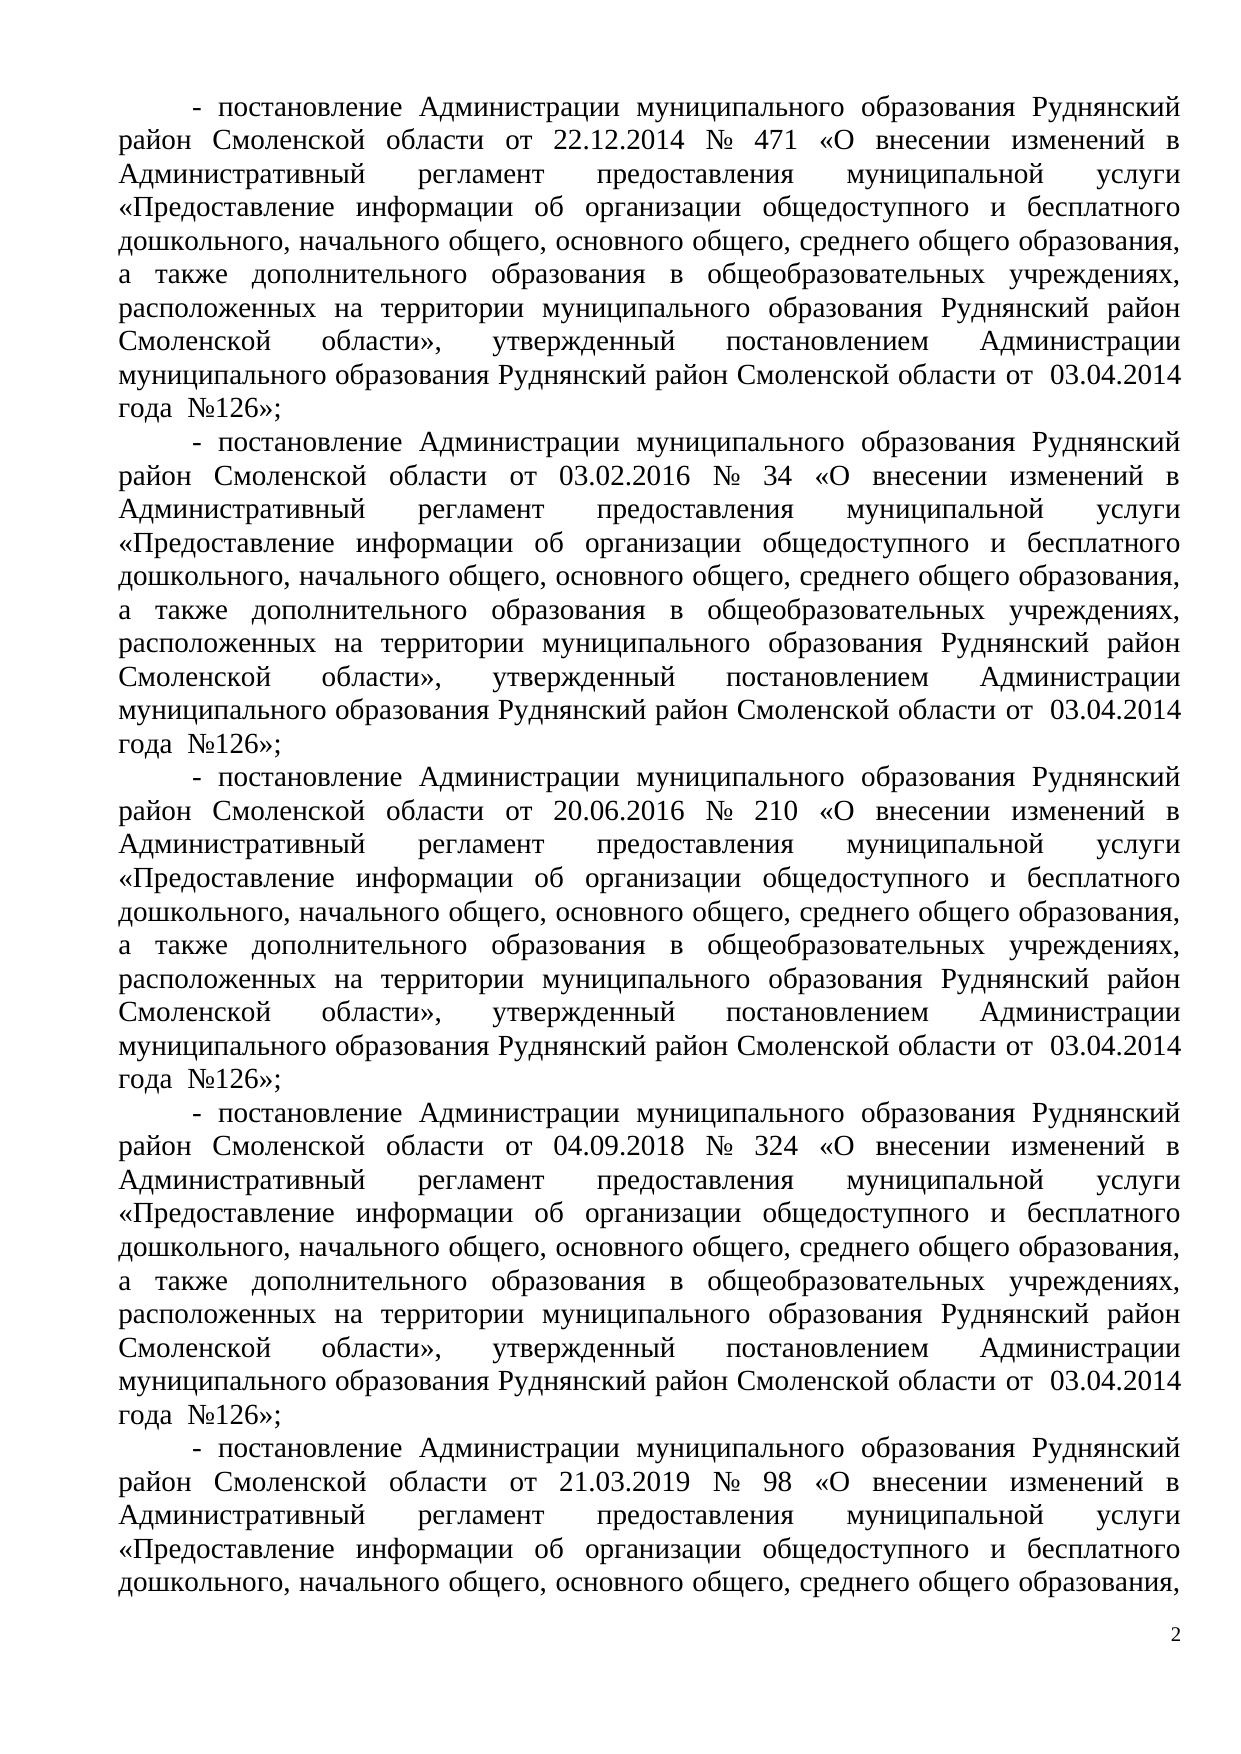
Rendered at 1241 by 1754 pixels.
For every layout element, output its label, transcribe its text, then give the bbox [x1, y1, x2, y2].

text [118, 1430, 1181, 1598]
text - постановление Администрации муниципального образования Руднянский район Смоленской области от 22.12.2014 № 471 «О внесении изменений в Административный регламент предоставления муниципальной услуги «Предоставление информации об организации общедоступного и бесплатного дошкольного, начального общего, основного общего, среднего общего образования, а также дополнительного образования в общеобразовательных учреждениях, расположенных на территории муниципального образования Руднянский район Смоленской области», утвержденный постановлением Администрации муниципального образования Руднянский район Смоленской области от 03.04.2014 года №126»; [118, 89, 1181, 424]
text - постановление Администрации муниципального образования Руднянский район Смоленской области от 03.02.2016 № 34 «О внесении изменений в Административный регламент предоставления муниципальной услуги «Предоставление информации об организации общедоступного и бесплатного дошкольного, начального общего, основного общего, среднего общего образования, а также дополнительного образования в общеобразовательных учреждениях, расположенных на территории муниципального образования Руднянский район Смоленской области», утвержденный постановлением Администрации муниципального образования Руднянский район Смоленской области от 03.04.2014 года №126»; [118, 424, 1181, 759]
text - постановление Администрации муниципального образования Руднянский район Смоленской области от 20.06.2016 № 210 «О внесении изменений в Административный регламент предоставления муниципальной услуги «Предоставление информации об организации общедоступного и бесплатного дошкольного, начального общего, основного общего, среднего общего образования, а также дополнительного образования в общеобразовательных учреждениях, расположенных на территории муниципального образования Руднянский район Смоленской области», утвержденный постановлением Администрации муниципального образования Руднянский район Смоленской области от 03.04.2014 года №126»; [118, 759, 1181, 1095]
text - постановление Администрации муниципального образования Руднянский район Смоленской области от 04.09.2018 № 324 «О внесении изменений в Административный регламент предоставления муниципальной услуги «Предоставление информации об организации общедоступного и бесплатного дошкольного, начального общего, основного общего, среднего общего образования, а также дополнительного образования в общеобразовательных учреждениях, расположенных на территории муниципального образования Руднянский район Смоленской области», утвержденный постановлением Администрации муниципального образования Руднянский район Смоленской области от 03.04.2014 года №126»; [118, 1095, 1181, 1430]
